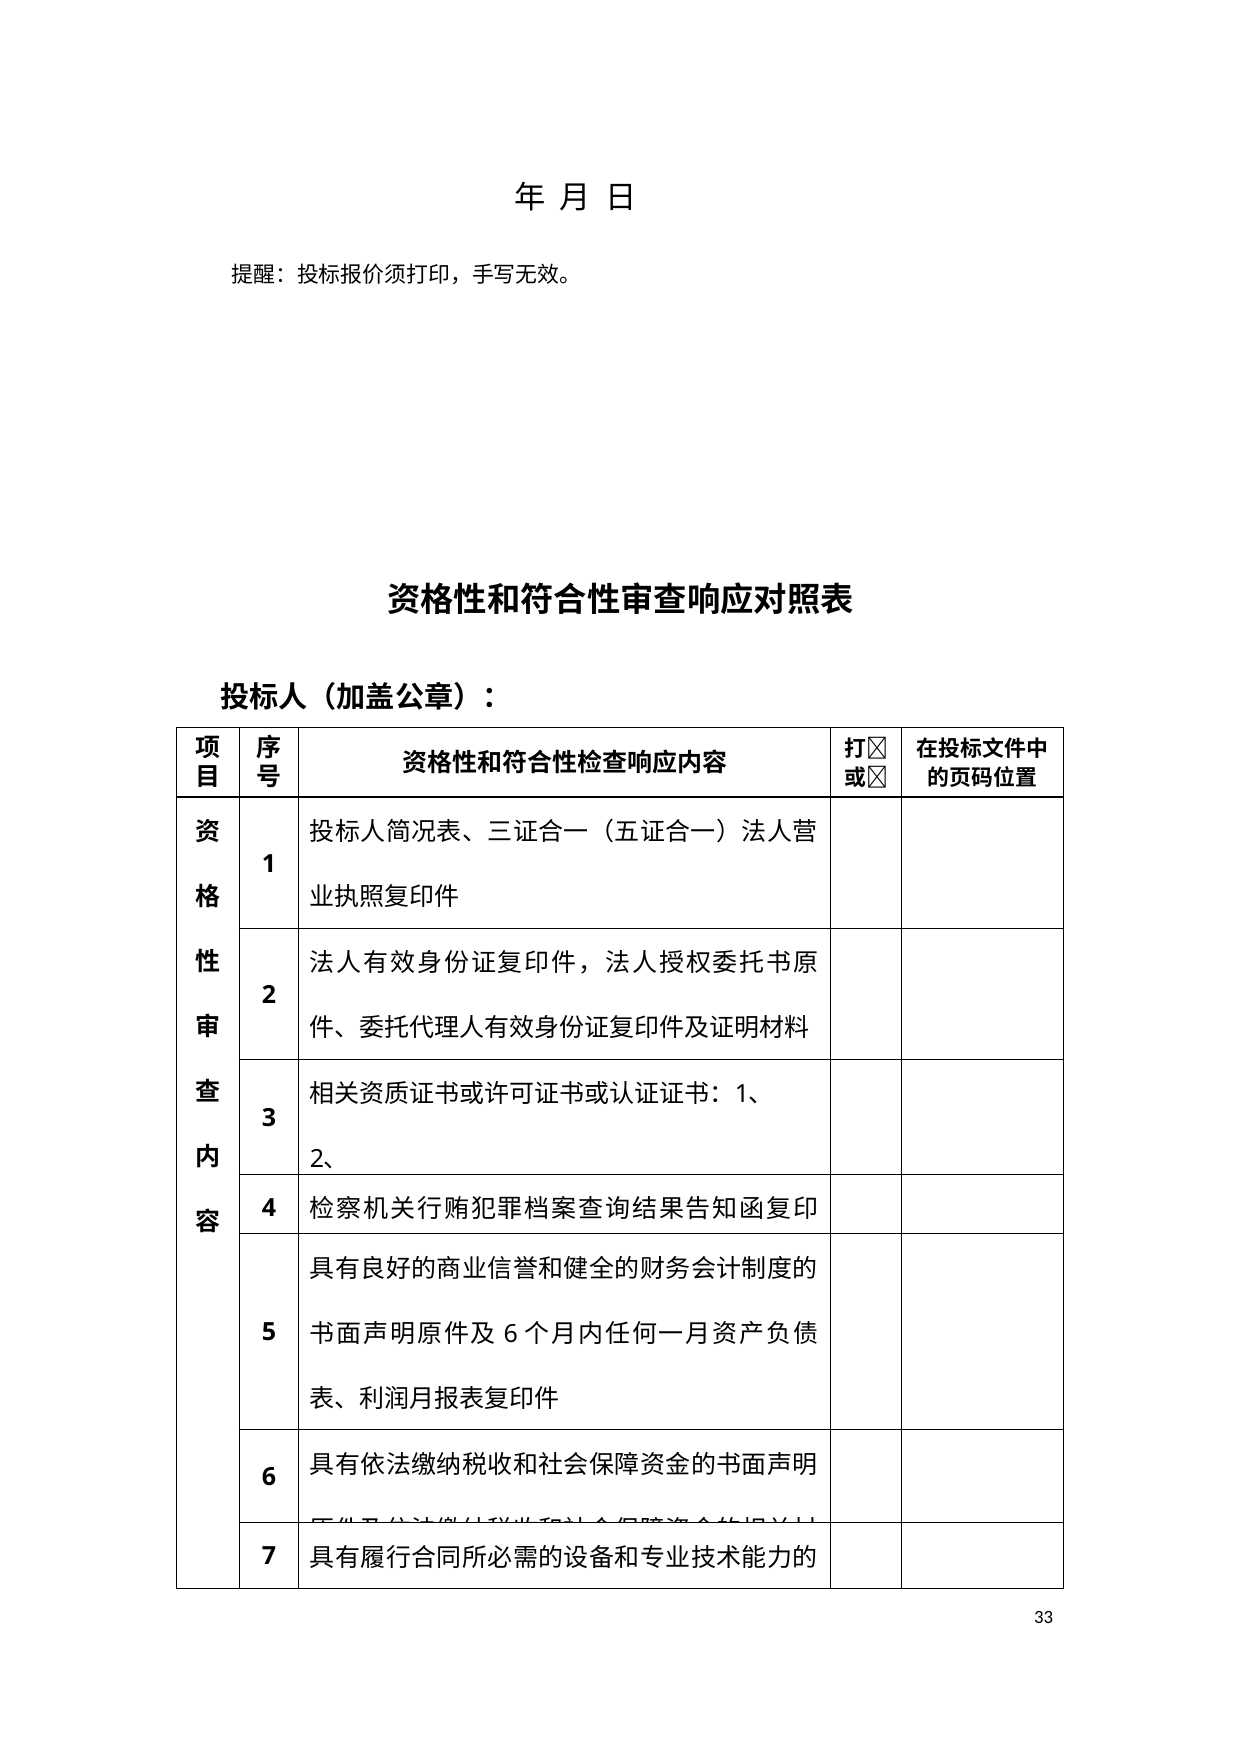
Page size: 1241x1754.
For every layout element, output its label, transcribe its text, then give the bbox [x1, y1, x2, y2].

table_cell 相关资质证书或许可证书或认证证书：1、 2、 [299, 1060, 830, 1173]
table_cell [831, 798, 901, 927]
table_cell [831, 1430, 901, 1522]
table_cell 资 格 性 审 查 内 容 [177, 798, 239, 1588]
table_header 序号 [240, 728, 298, 796]
table_cell [902, 1234, 1063, 1429]
table_cell [831, 1234, 901, 1429]
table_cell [299, 1523, 830, 1588]
table_header 打 或 [831, 728, 901, 796]
table_cell [902, 1523, 1063, 1588]
table_cell 6 [240, 1430, 298, 1522]
table_cell 5 [240, 1234, 298, 1429]
table_cell [902, 929, 1063, 1058]
table_cell 3 [240, 1060, 298, 1173]
text 投标人（加盖公章）： [187, 662, 1053, 727]
table_header 在投标文件中的页码位置 [902, 728, 1063, 796]
table_cell [902, 1060, 1063, 1173]
table_cell 2 [240, 929, 298, 1058]
table_header 项目 [177, 728, 239, 796]
table_cell 7 [240, 1523, 298, 1588]
table_cell [831, 1175, 901, 1233]
table_cell 投标人简况表、三证合一（五证合一）法人营业执照复印件 [299, 798, 830, 927]
table_cell 具有依法缴纳税收和社会保障资金的书面声明原件及依法缴纳税收和社会保障资金的相关材料复印件 [299, 1430, 830, 1522]
table_cell [902, 798, 1063, 927]
text 资格性和符合性审查响应对照表 [187, 564, 1053, 629]
table_cell 4 [240, 1175, 298, 1233]
table_cell 法人有效身份证复印件，法人授权委托书原件、委托代理人有效身份证复印件及证明材料 [299, 929, 830, 1058]
table_cell [902, 1175, 1063, 1233]
text 年 月 日 [187, 162, 1053, 227]
table_cell [902, 1430, 1063, 1522]
table_cell 检察机关行贿犯罪档案查询结果告知函复印件、信用查询记录 [299, 1175, 830, 1233]
table_cell 1 [240, 798, 298, 927]
table_cell [831, 929, 901, 1058]
table_header 资格性和符合性检查响应内容 [299, 728, 830, 796]
text 提醒：投标报价须打印，手写无效。 [187, 256, 1053, 289]
table_cell 具有良好的商业信誉和健全的财务会计制度的书面声明原件及6个月内任何一月资产负债表、利润月报表复印件 [299, 1234, 830, 1429]
table_cell [831, 1523, 901, 1588]
table_cell [831, 1060, 901, 1173]
